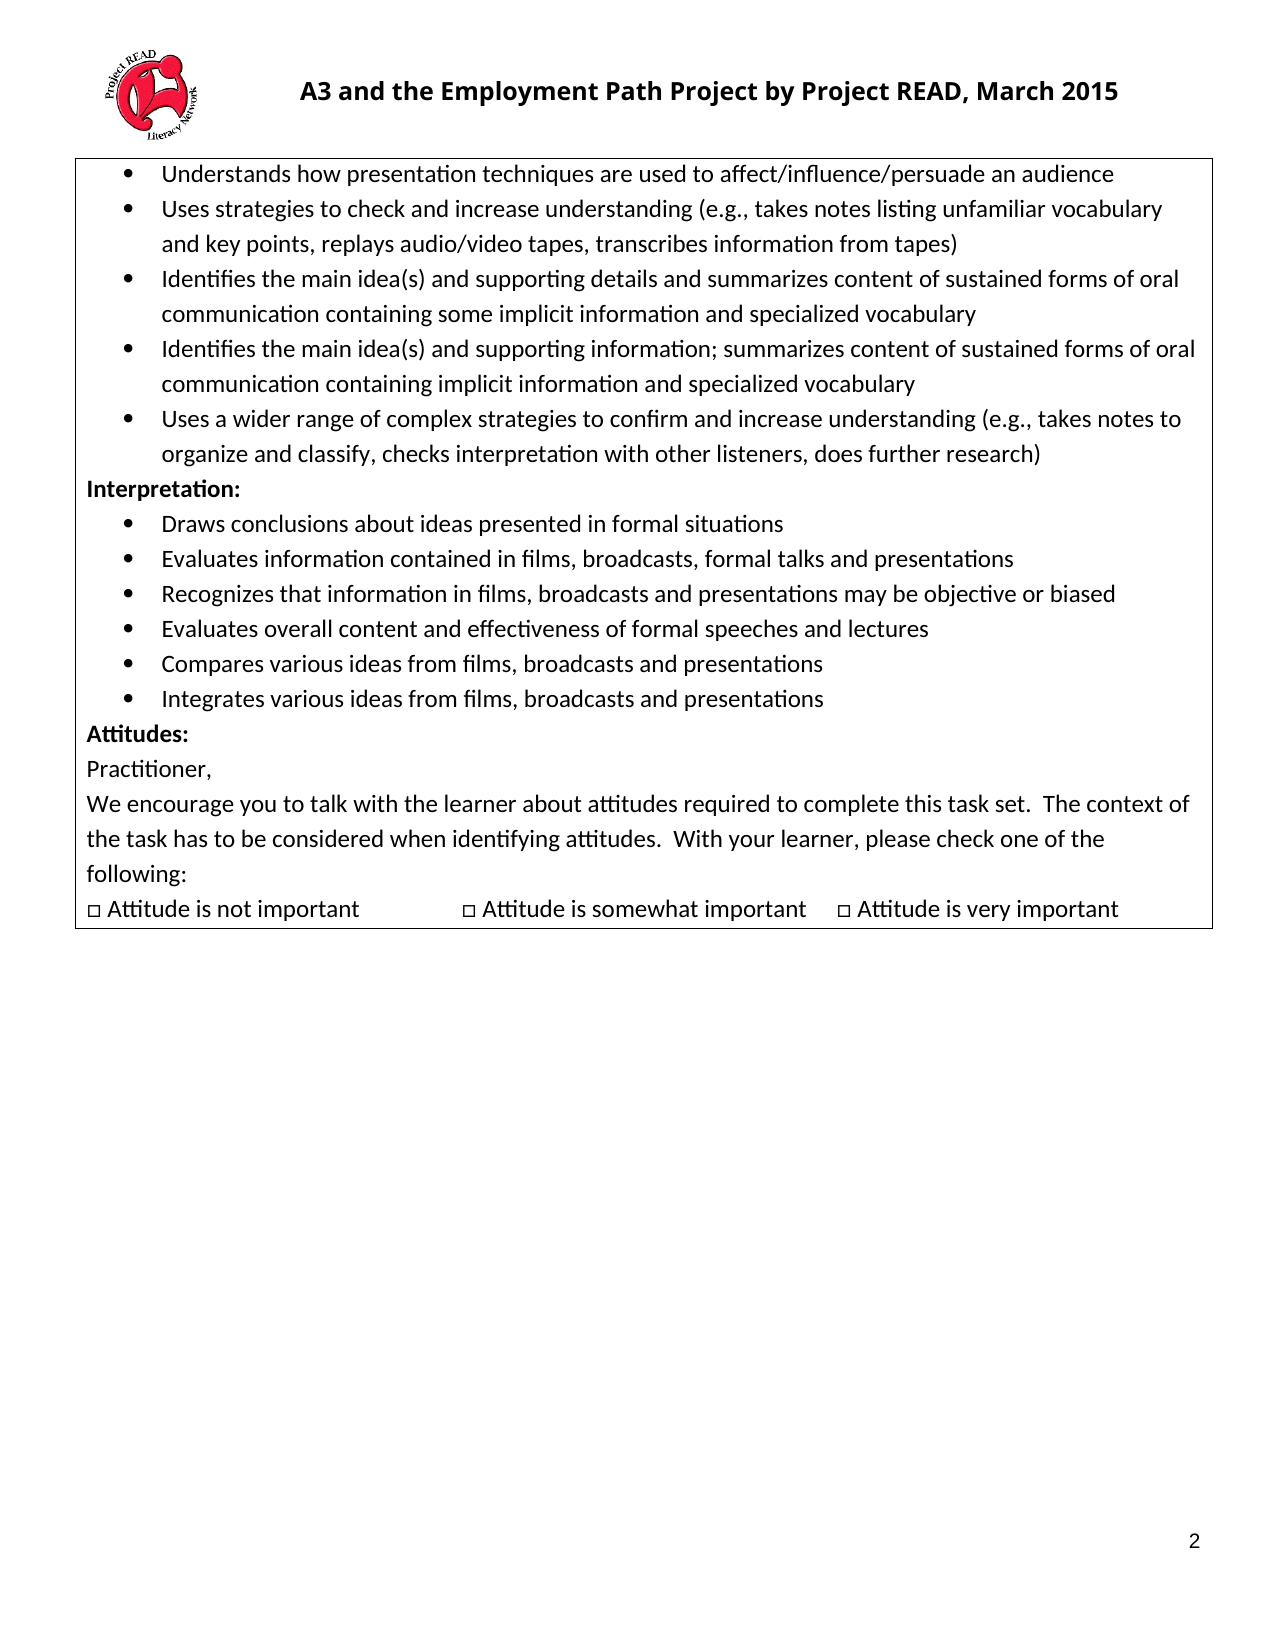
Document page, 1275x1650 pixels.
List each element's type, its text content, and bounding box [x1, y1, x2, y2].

picture [100, 43, 203, 144]
